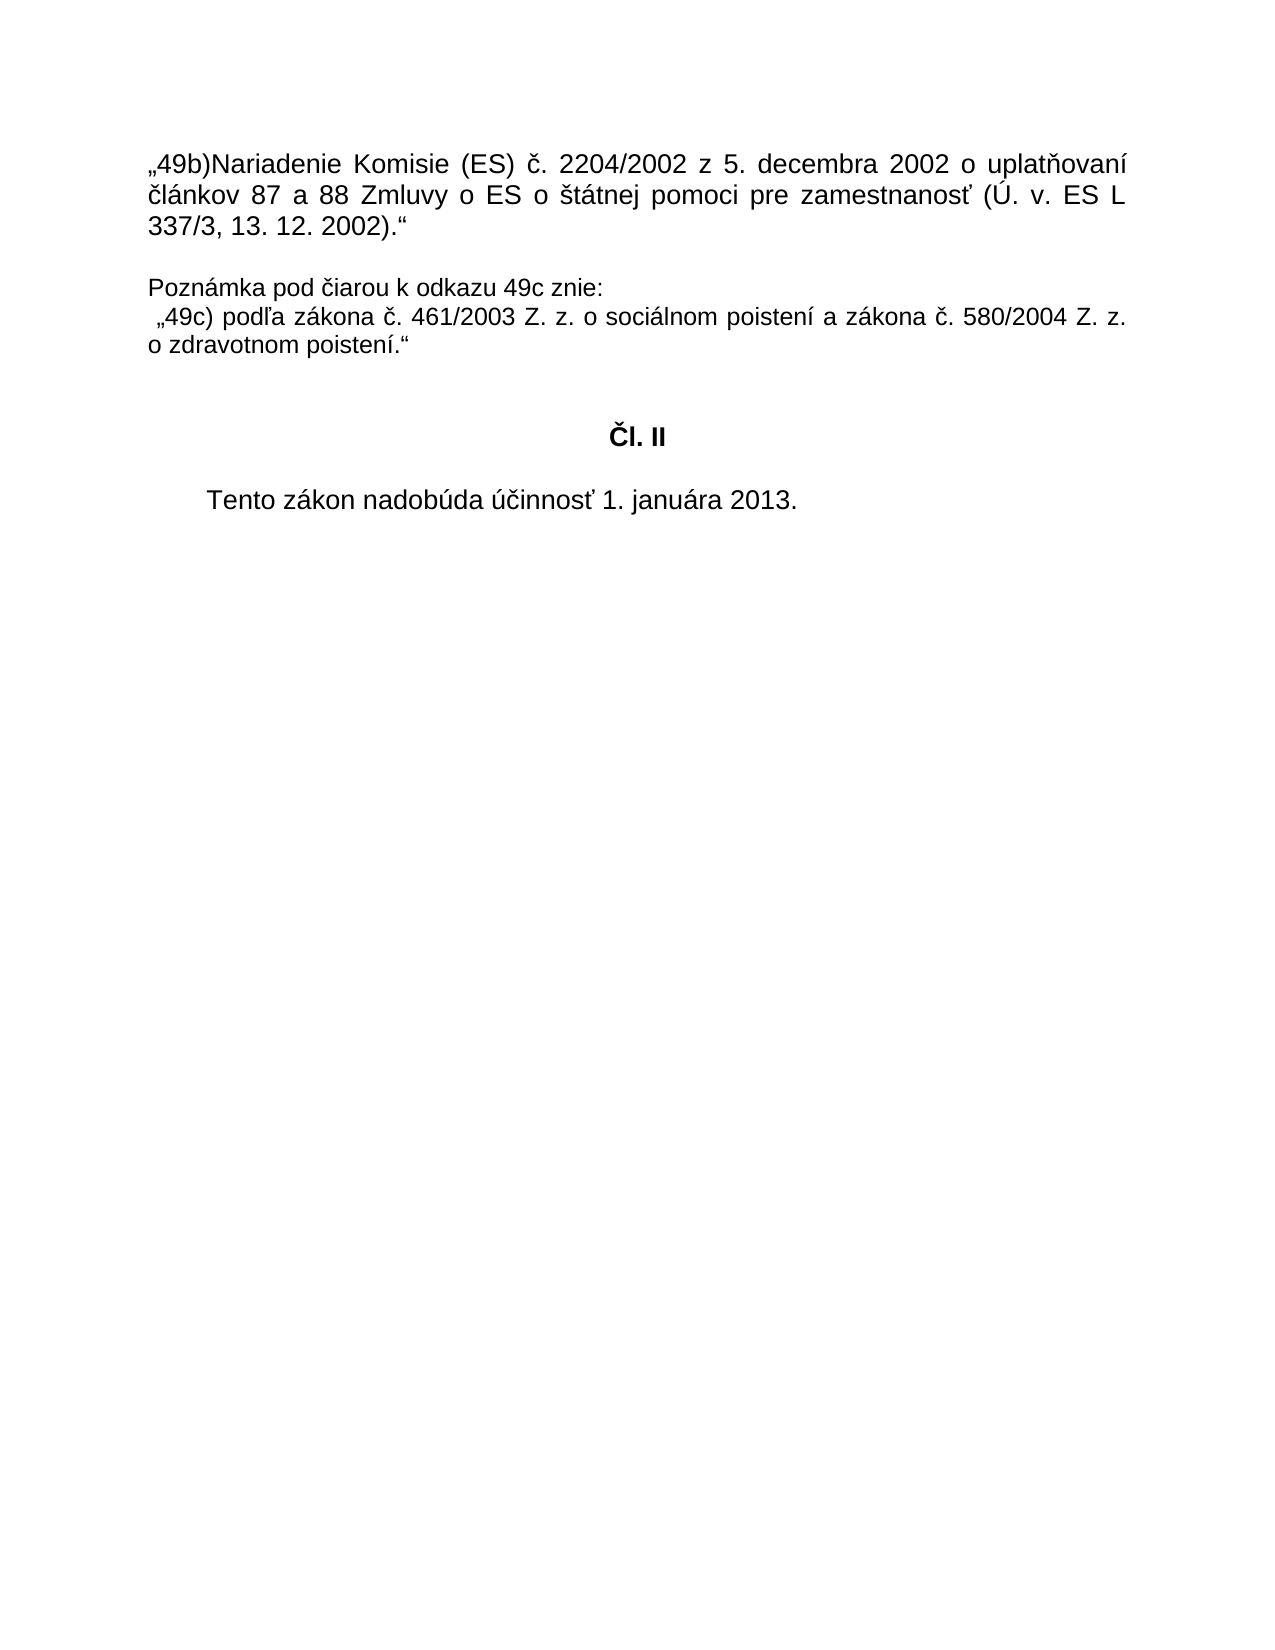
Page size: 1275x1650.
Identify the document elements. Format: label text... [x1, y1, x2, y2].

text Čl. II [148, 421, 1127, 453]
text „49c) podľa zákona č. 461/2003 Z. z. o sociálnom poistení a zákona č. 580/2004 Z. z. o zdravotnom poistení.“ [148, 301, 1127, 359]
text Tento zákon nadobúda účinnosť 1. januára 2013. [148, 484, 1127, 515]
text Poznámka pod čiarou k odkazu 49c znie: [148, 273, 1127, 301]
text „49b)Nariadenie Komisie (ES) č. 2204/2002 z 5. decembra 2002 o uplatňovaní článkov 87 a 88 Zmluvy o ES o štátnej pomoci pre zamestnanosť (Ú. v. ES L 337/3, 13. 12. 2002).“ [148, 148, 1127, 241]
